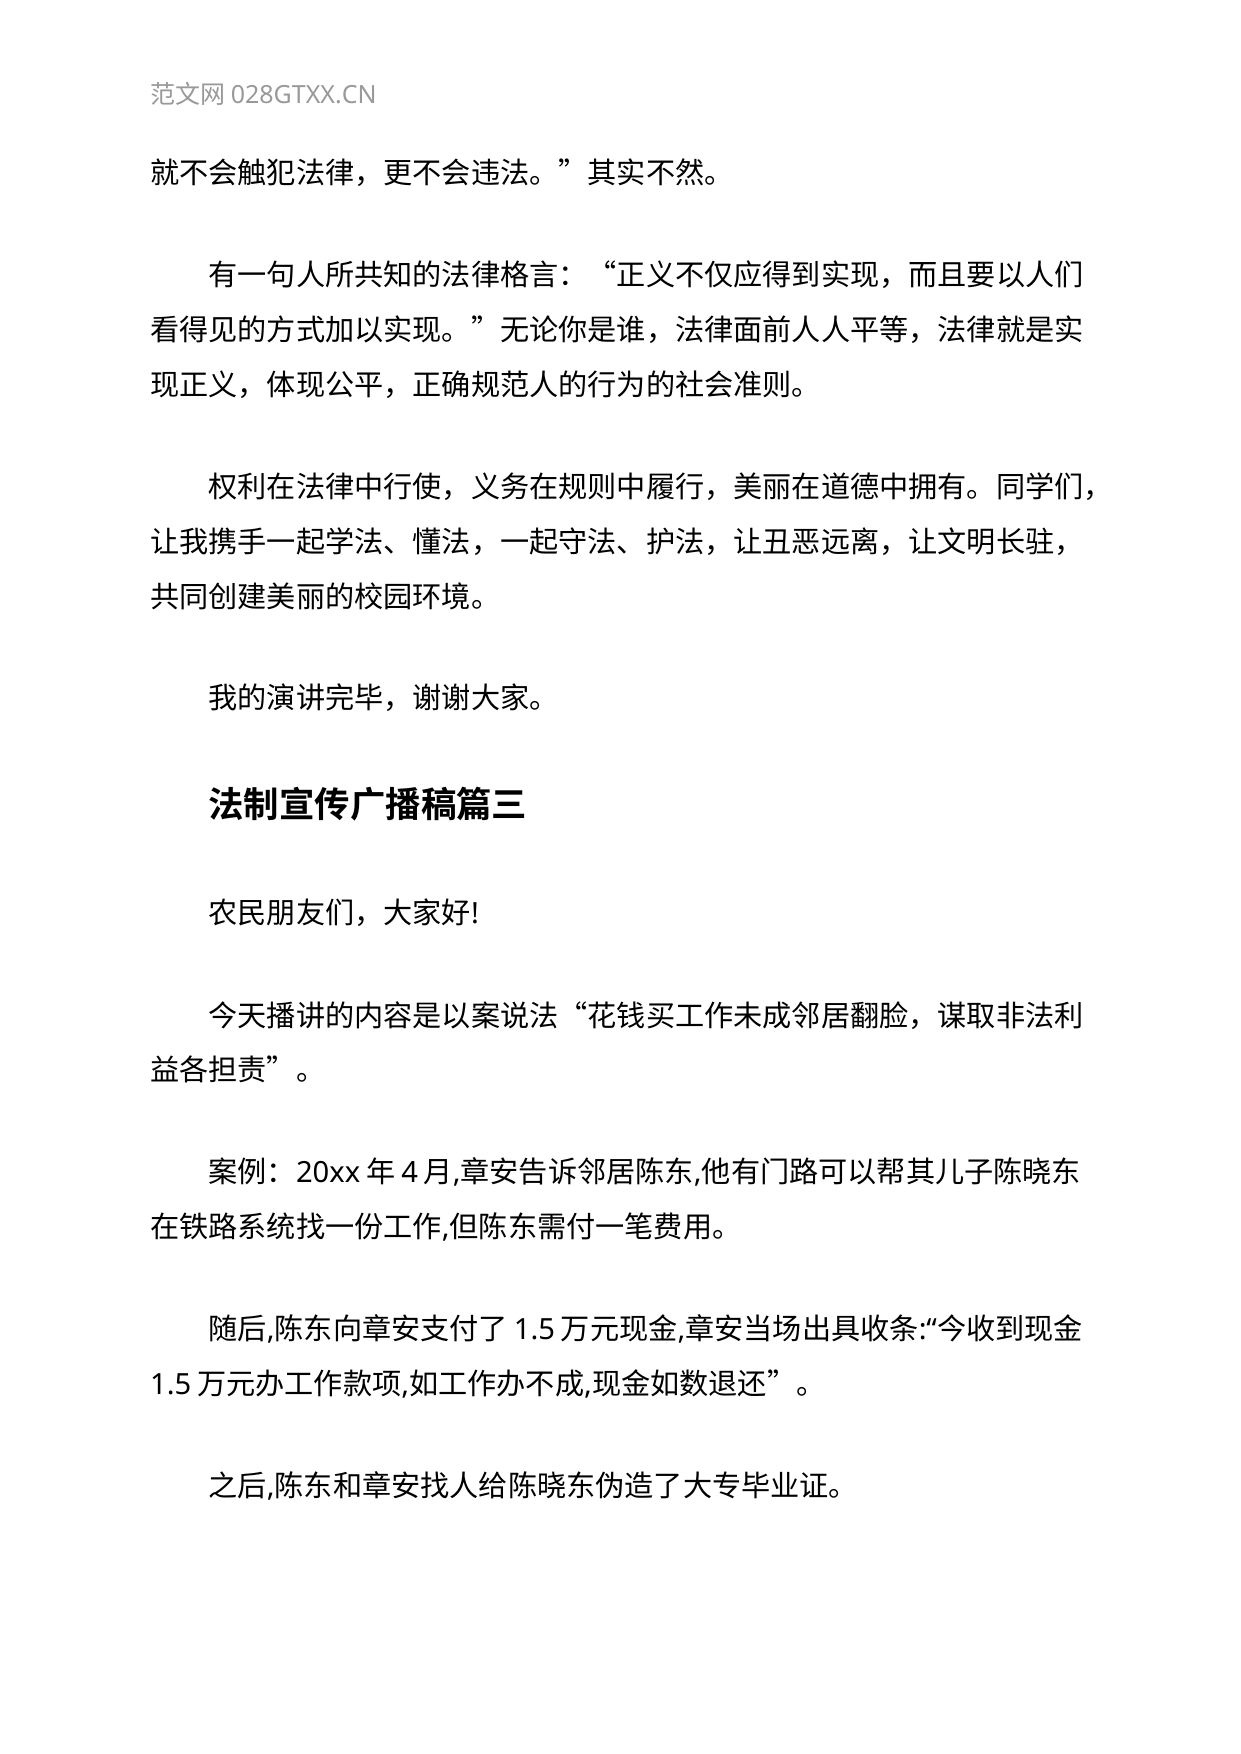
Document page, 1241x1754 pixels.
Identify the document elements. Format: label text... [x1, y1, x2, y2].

text 法制宣传广播稿篇三 [150, 777, 1090, 828]
text 案例：20xx年4月,章安告诉邻居陈东,他有门路可以帮其儿子陈晓东在铁路系统找一份工作,但陈东需付一笔费用。 [150, 1149, 1090, 1246]
text 之后,陈东和章安找人给陈晓东伪造了大专毕业证。 [150, 1463, 1090, 1505]
text 随后,陈东向章安支付了1.5万元现金,章安当场出具收条:“今收到现金1.5万元办工作款项,如工作办不成,现金如数退还”。 [150, 1306, 1090, 1403]
text 今天播讲的内容是以案说法“花钱买工作未成邻居翻脸，谋取非法利益各担责”。 [150, 992, 1090, 1089]
text 我的演讲完毕，谢谢大家。 [150, 675, 1090, 717]
text 农民朋友们，大家好! [150, 890, 1090, 932]
text 权利在法律中行使，义务在规则中履行，美丽在道德中拥有。同学们，让我携手一起学法、懂法，一起守法、护法，让丑恶远离，让文明长驻，共同创建美丽的校园环境。 [150, 463, 1090, 615]
text 有一句人所共知的法律格言：“正义不仅应得到实现，而且要以人们看得见的方式加以实现。”无论你是谁，法律面前人人平等，法律就是实现正义，体现公平，正确规范人的行为的社会准则。 [150, 252, 1090, 404]
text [150, 150, 1090, 192]
